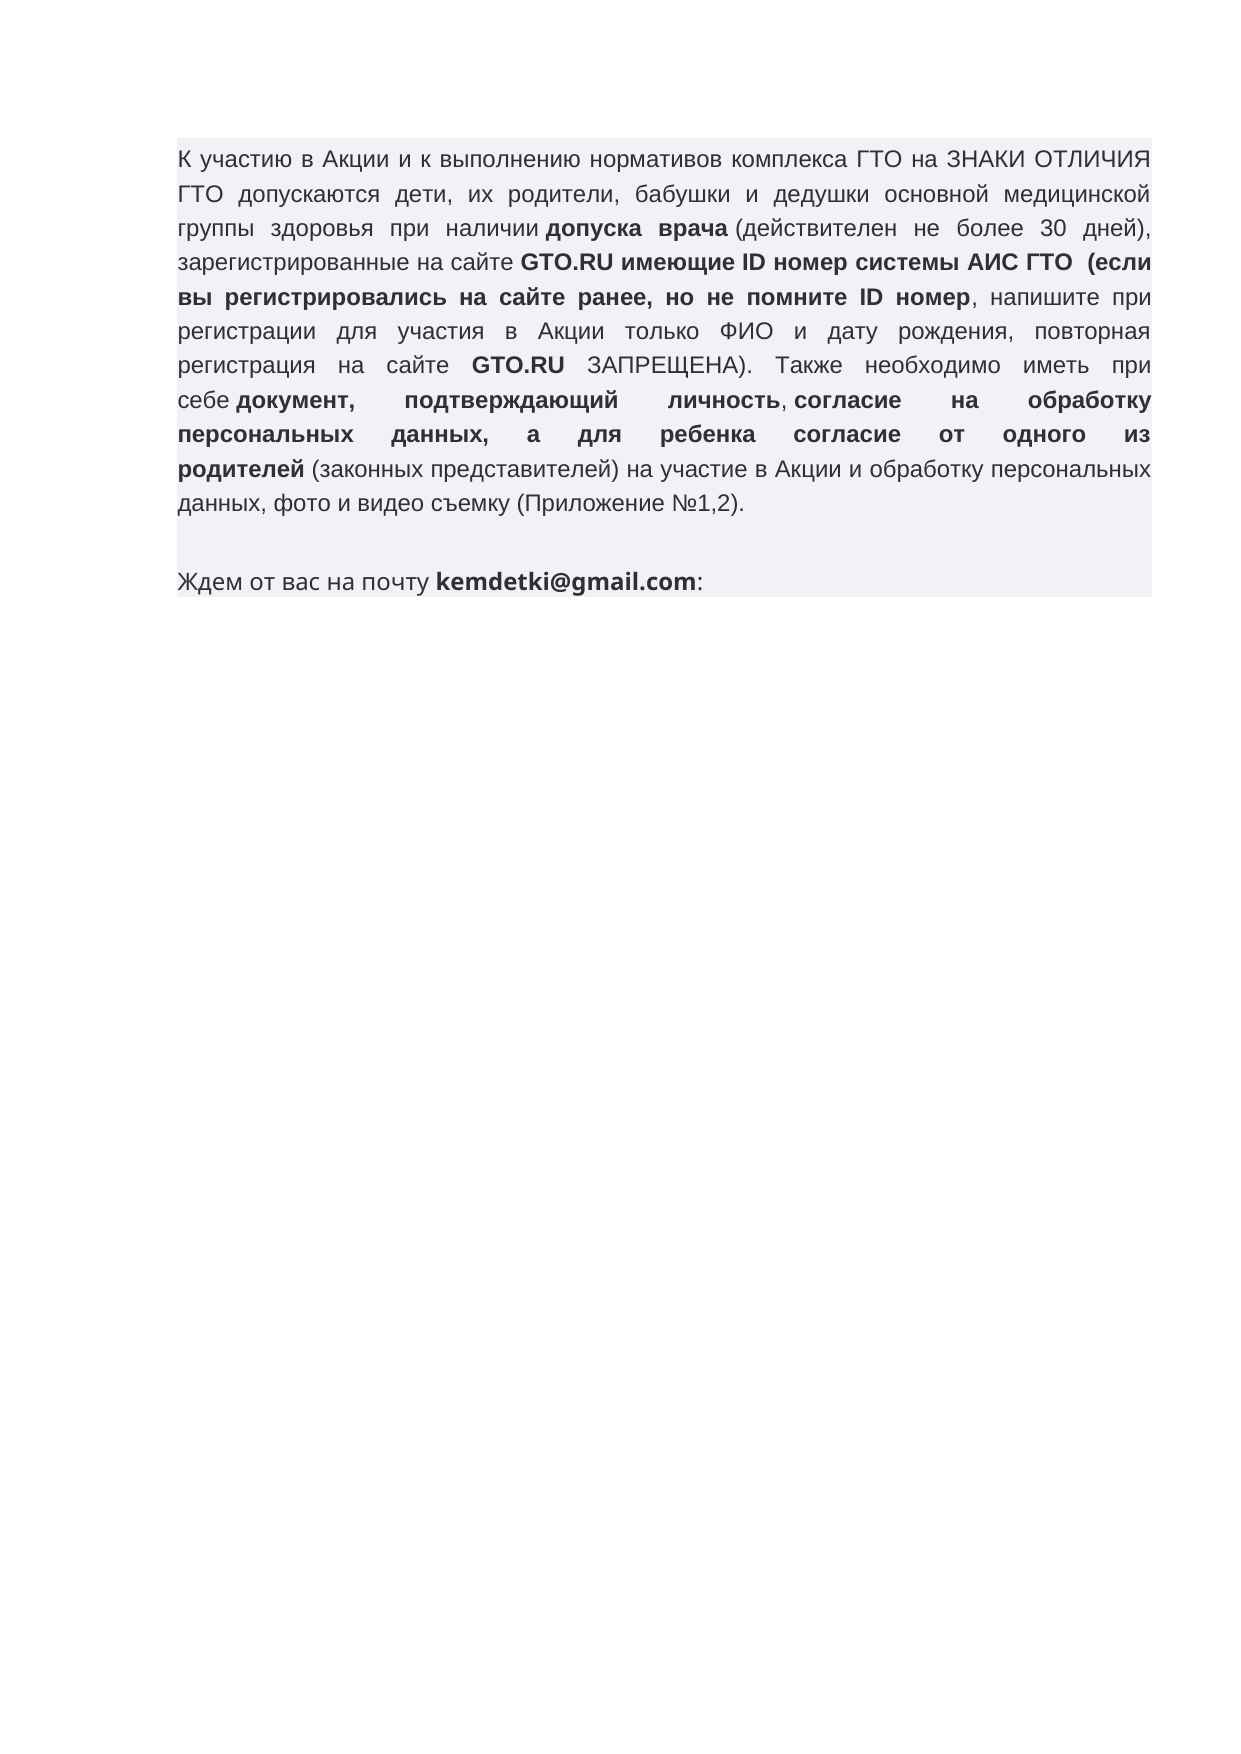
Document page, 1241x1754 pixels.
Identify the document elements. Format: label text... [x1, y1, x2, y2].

text Ждем от вас на почту kemdetki@gmail.com: [177, 565, 1152, 597]
text К участию в Акции и к выполнению нормативов комплекса ГТО на ЗНАКИ ОТЛИЧИЯ ГТО допускаются дети, их родители, бабушки и дедушки основной медицинской группы здоровья при наличии допуска врача (действителен не более 30 дней), зарегистрированные на сайте GTO.RU имеющие ID номер системы АИС ГТО (если вы регистрировались на сайте ранее, но не помните ID номер, напишите при регистрации для участия в Акции только ФИО и дату рождения, повторная регистрация на сайте GTO.RU ЗАПРЕЩЕНА). Также необходимо иметь при себе документ, подтверждающий личность, согласие на обработку персональных данных, а для ребенка согласие от одного из родителей (законных представителей) на участие в Акции и обработку персональных данных, фото и видео съемку (Приложение №1,2). [177, 138, 1152, 517]
